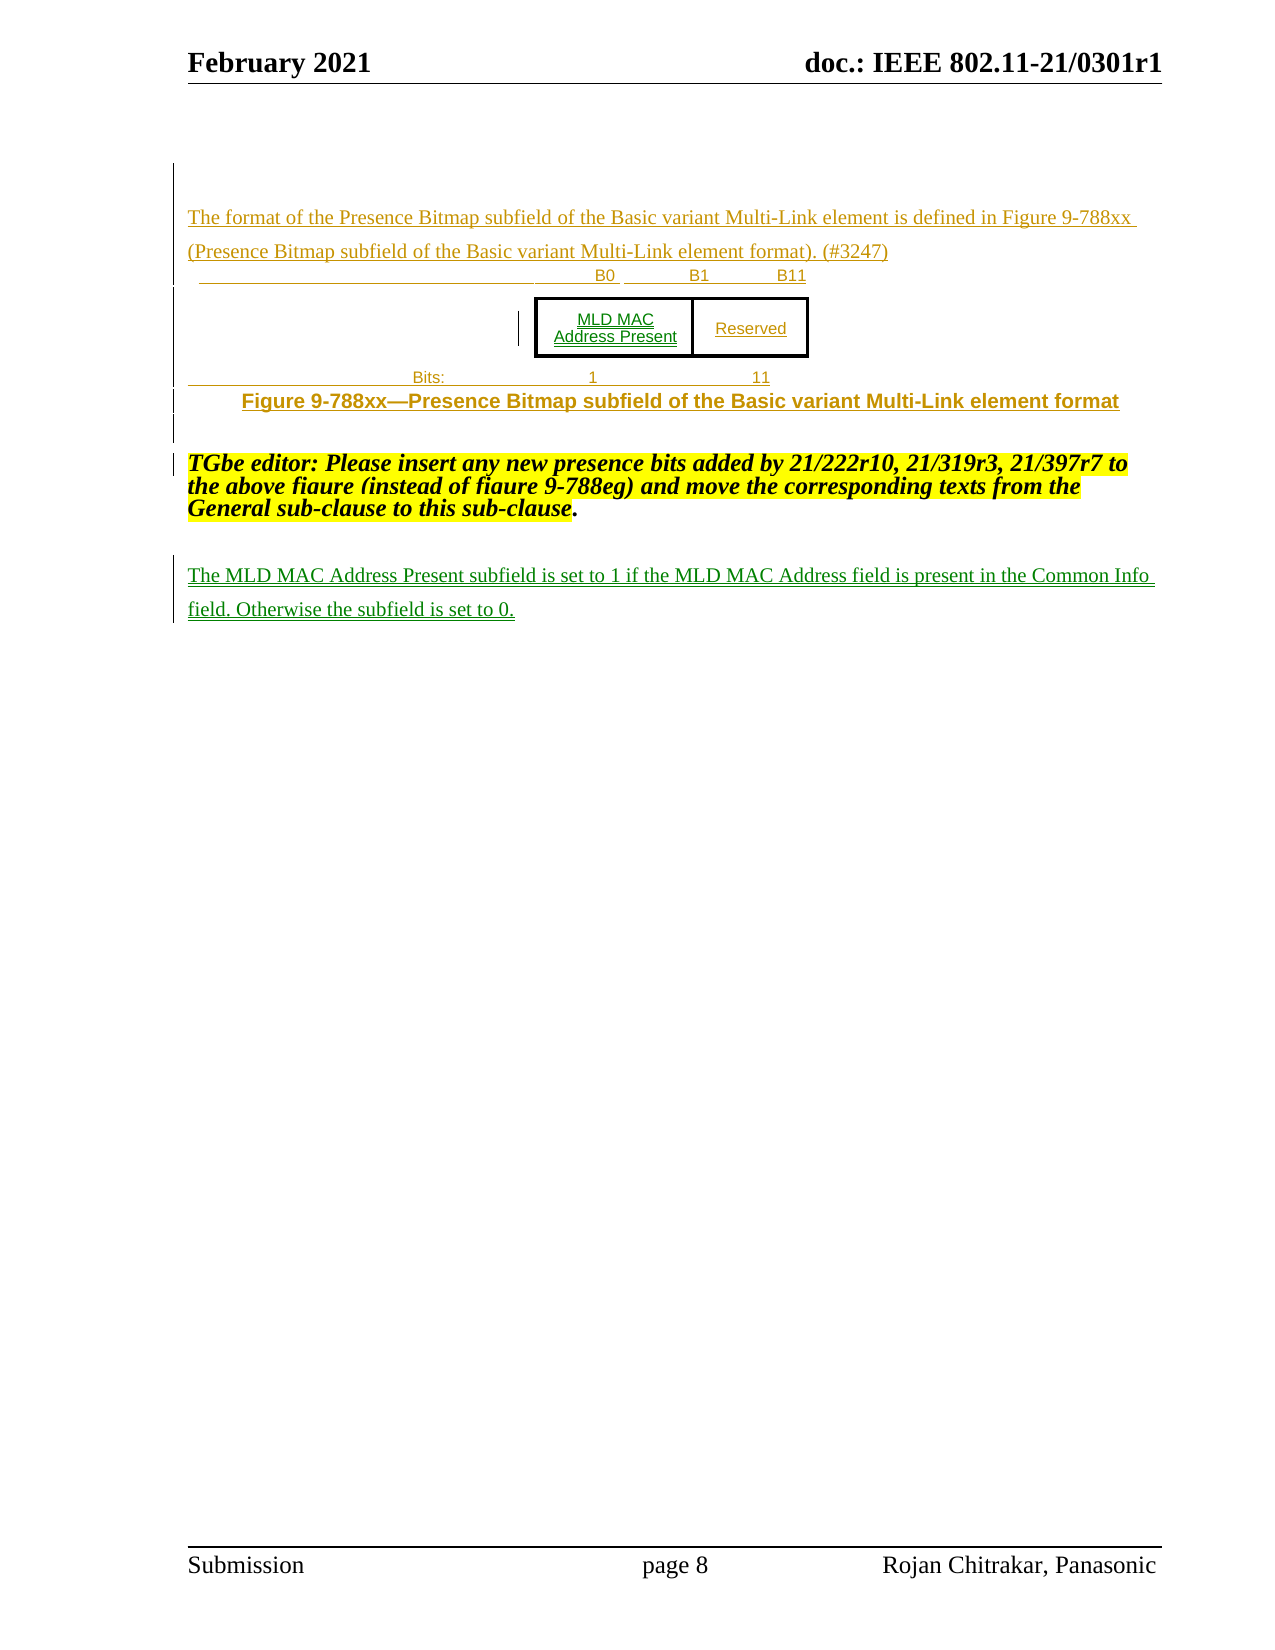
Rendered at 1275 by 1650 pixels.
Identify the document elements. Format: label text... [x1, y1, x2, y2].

text TGbe editor: Please insert any new presence bits added by 21/222r10, 21/319r3, 21/397r7 to the above figure (instead of figure 9-788eg) and move the corresponding texts from the General sub-clause to this sub-clause. [572, 453, 1162, 521]
